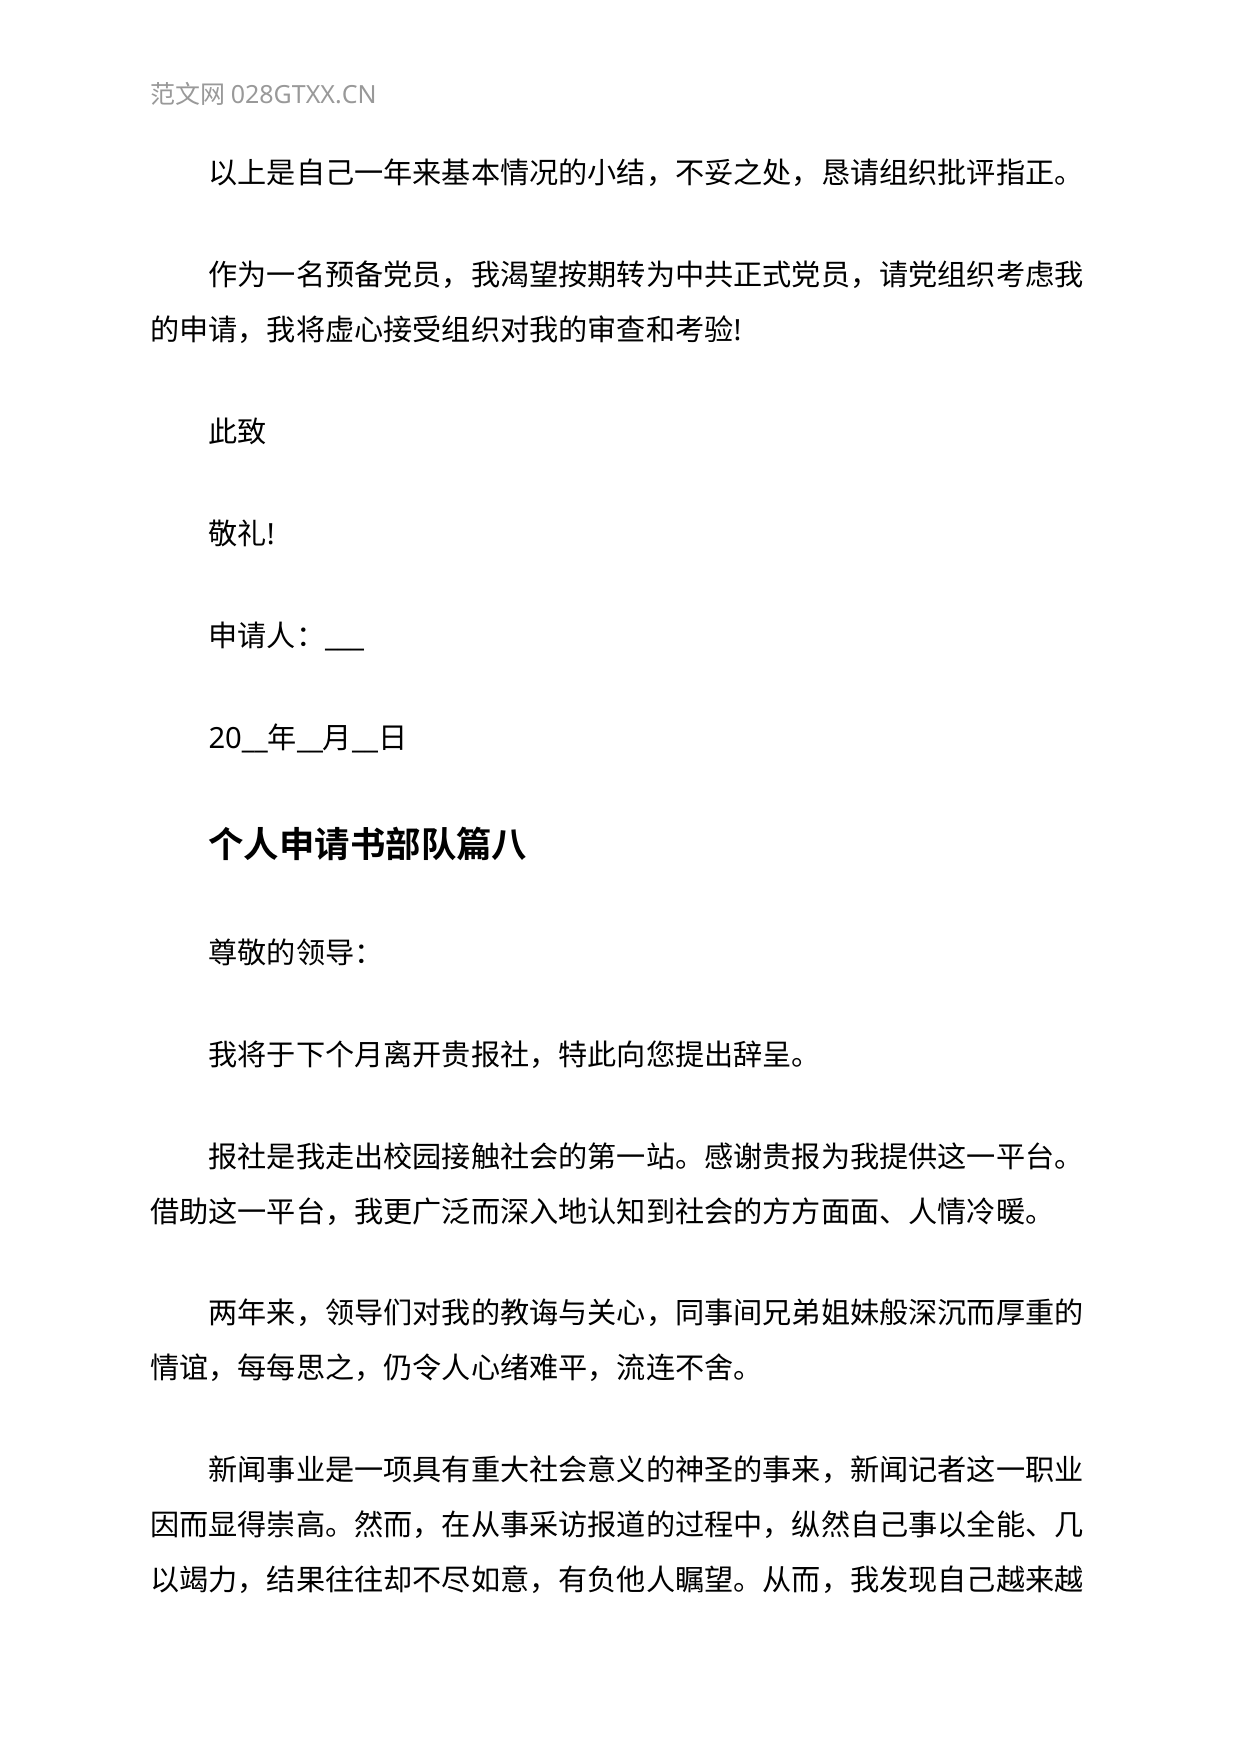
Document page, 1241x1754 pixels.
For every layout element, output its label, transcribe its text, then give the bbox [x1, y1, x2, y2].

text 我将于下个月离开贵报社，特此向您提出辞呈。 [150, 1032, 1090, 1074]
text 两年来，领导们对我的教诲与关心，同事间兄弟姐妹般深沉而厚重的情谊，每每思之，仍令人心绪难平，流连不舍。 [150, 1290, 1090, 1387]
text 作为一名预备党员，我渴望按期转为中共正式党员，请党组织考虑我的申请，我将虚心接受组织对我的审查和考验! [150, 252, 1090, 349]
text 报社是我走出校园接触社会的第一站。感谢贵报为我提供这一平台。借助这一平台，我更广泛而深入地认知到社会的方方面面、人情冷暖。 [150, 1133, 1090, 1231]
text 以上是自己一年来基本情况的小结，不妥之处，恳请组织批评指正。 [150, 150, 1090, 192]
text 此致 [150, 409, 1090, 451]
text 个人申请书部队篇八 [150, 816, 1090, 868]
text 敬礼! [150, 510, 1090, 553]
text 申请人：___ [150, 612, 1090, 655]
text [150, 1447, 1090, 1599]
text 尊敬的领导： [150, 930, 1090, 972]
text 20__年__月__日 [150, 714, 1090, 757]
